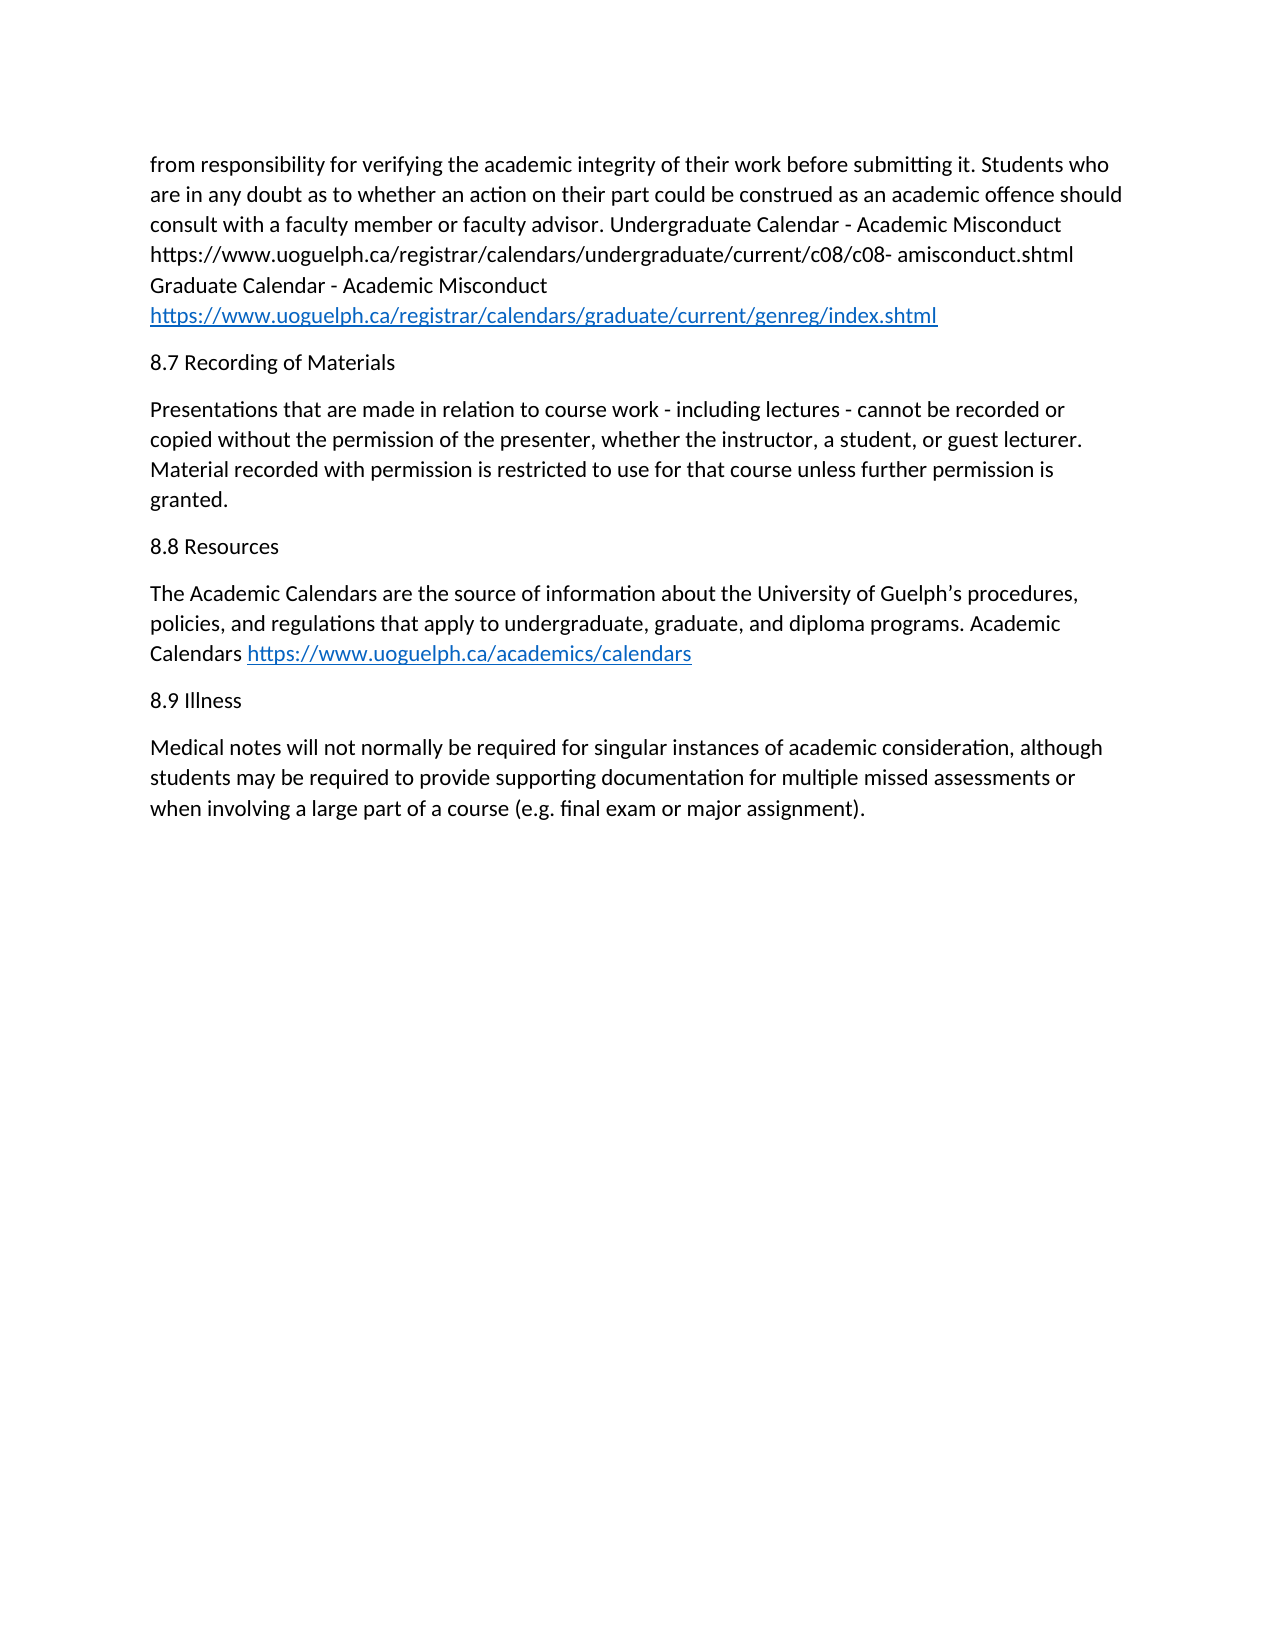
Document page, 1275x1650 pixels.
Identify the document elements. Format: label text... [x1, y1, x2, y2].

text Medical notes will not normally be required for singular instances of academic consideration, although students may be required to provide supporting documentation for multiple missed assessments or when involving a large part of a course (e.g. final exam or major assignment). [150, 733, 1125, 822]
text Presentations that are made in relation to course work - including lectures - cannot be recorded or copied without the permission of the presenter, whether the instructor, a student, or guest lecturer. Material recorded with permission is restricted to use for that course unless further permission is granted. [150, 395, 1125, 513]
text 8.8 Resources [150, 532, 1125, 560]
text 8.9 Illness [150, 686, 1125, 714]
text 8.7 Recording of Materials [150, 348, 1125, 376]
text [150, 150, 1125, 329]
text The Academic Calendars are the source of information about the University of Guelph’s procedures, policies, and regulations that apply to undergraduate, graduate, and diploma programs. Academic Calendars https://www.uoguelph.ca/academics/calendars [150, 579, 1125, 668]
